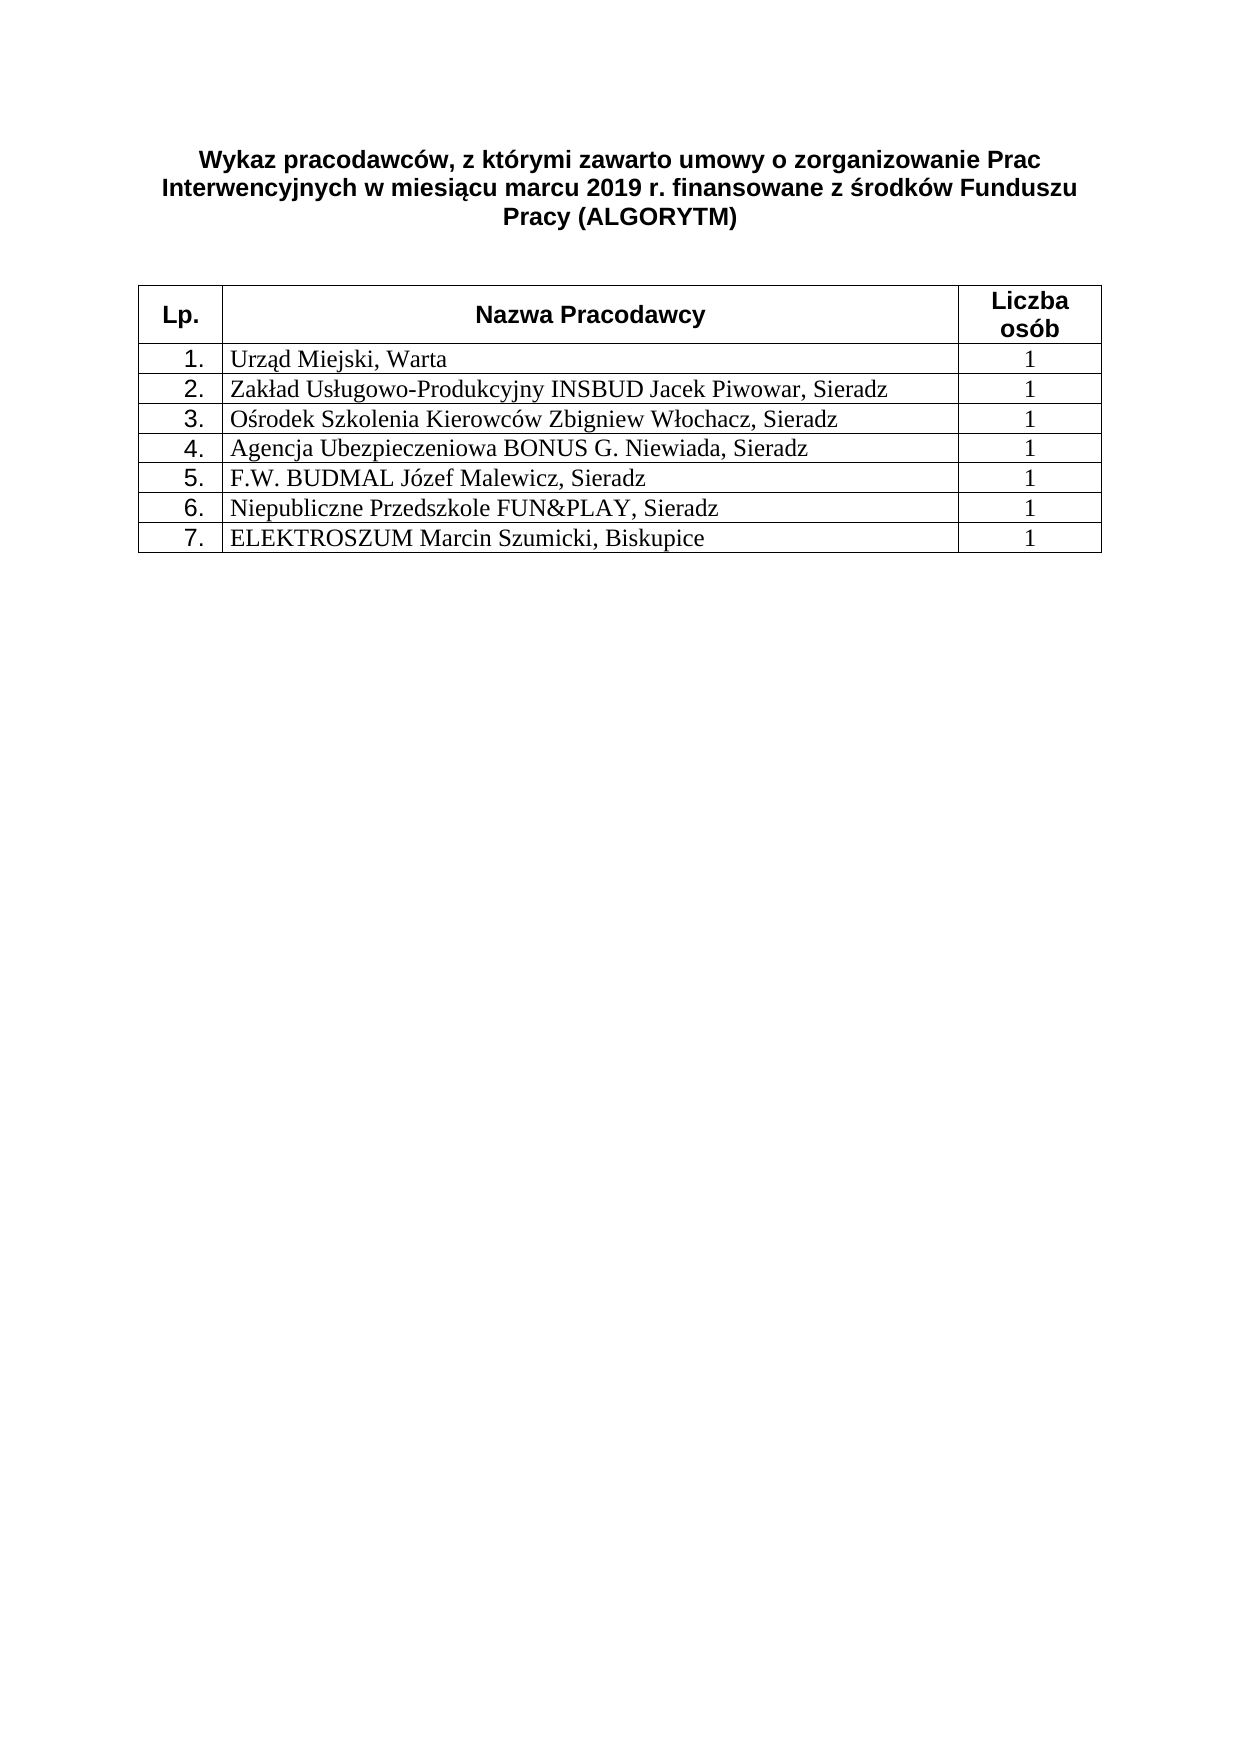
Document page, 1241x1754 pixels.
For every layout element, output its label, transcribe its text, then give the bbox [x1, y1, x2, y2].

table_cell [139, 523, 222, 552]
table_header Nazwa Pracodawcy [223, 286, 958, 343]
table_cell F.W. BUDMAL Józef Malewicz, Sieradz [223, 463, 958, 492]
table_cell 1 [959, 523, 1101, 552]
table_cell [139, 434, 222, 462]
table_cell 1 [959, 493, 1101, 522]
table_cell Ośrodek Szkolenia Kierowców Zbigniew Włochacz, Sieradz [223, 404, 958, 432]
table_cell 1 [959, 463, 1101, 492]
table_cell [139, 374, 222, 403]
table_cell [139, 463, 222, 492]
table_cell Niepubliczne Przedszkole FUN&PLAY, Sieradz [223, 493, 958, 522]
table_cell [139, 344, 222, 373]
table_cell 1 [959, 434, 1101, 462]
table_cell 1 [959, 374, 1101, 403]
table_cell [139, 404, 222, 432]
table_cell Agencja Ubezpieczeniowa BONUS G. Niewiada, Sieradz [223, 434, 958, 462]
table_cell ELEKTROSZUM Marcin Szumicki, Biskupice [223, 523, 958, 552]
table_cell 1 [959, 404, 1101, 432]
table_cell [139, 493, 222, 522]
table_cell 1 [959, 344, 1101, 373]
table_header Liczba osób [959, 286, 1101, 343]
table_cell Urząd Miejski, Warta [223, 344, 958, 373]
table_header Lp. [139, 286, 222, 343]
table_cell Zakład Usługowo-Produkcyjny INSBUD Jacek Piwowar, Sieradz [223, 374, 958, 403]
text Wykaz pracodawców, z którymi zawarto umowy o zorganizowanie Prac Interwencyjnych w miesiącu marcu 2019 r. finansowane z środków Funduszu Pracy (ALGORYTM) [148, 144, 1093, 231]
